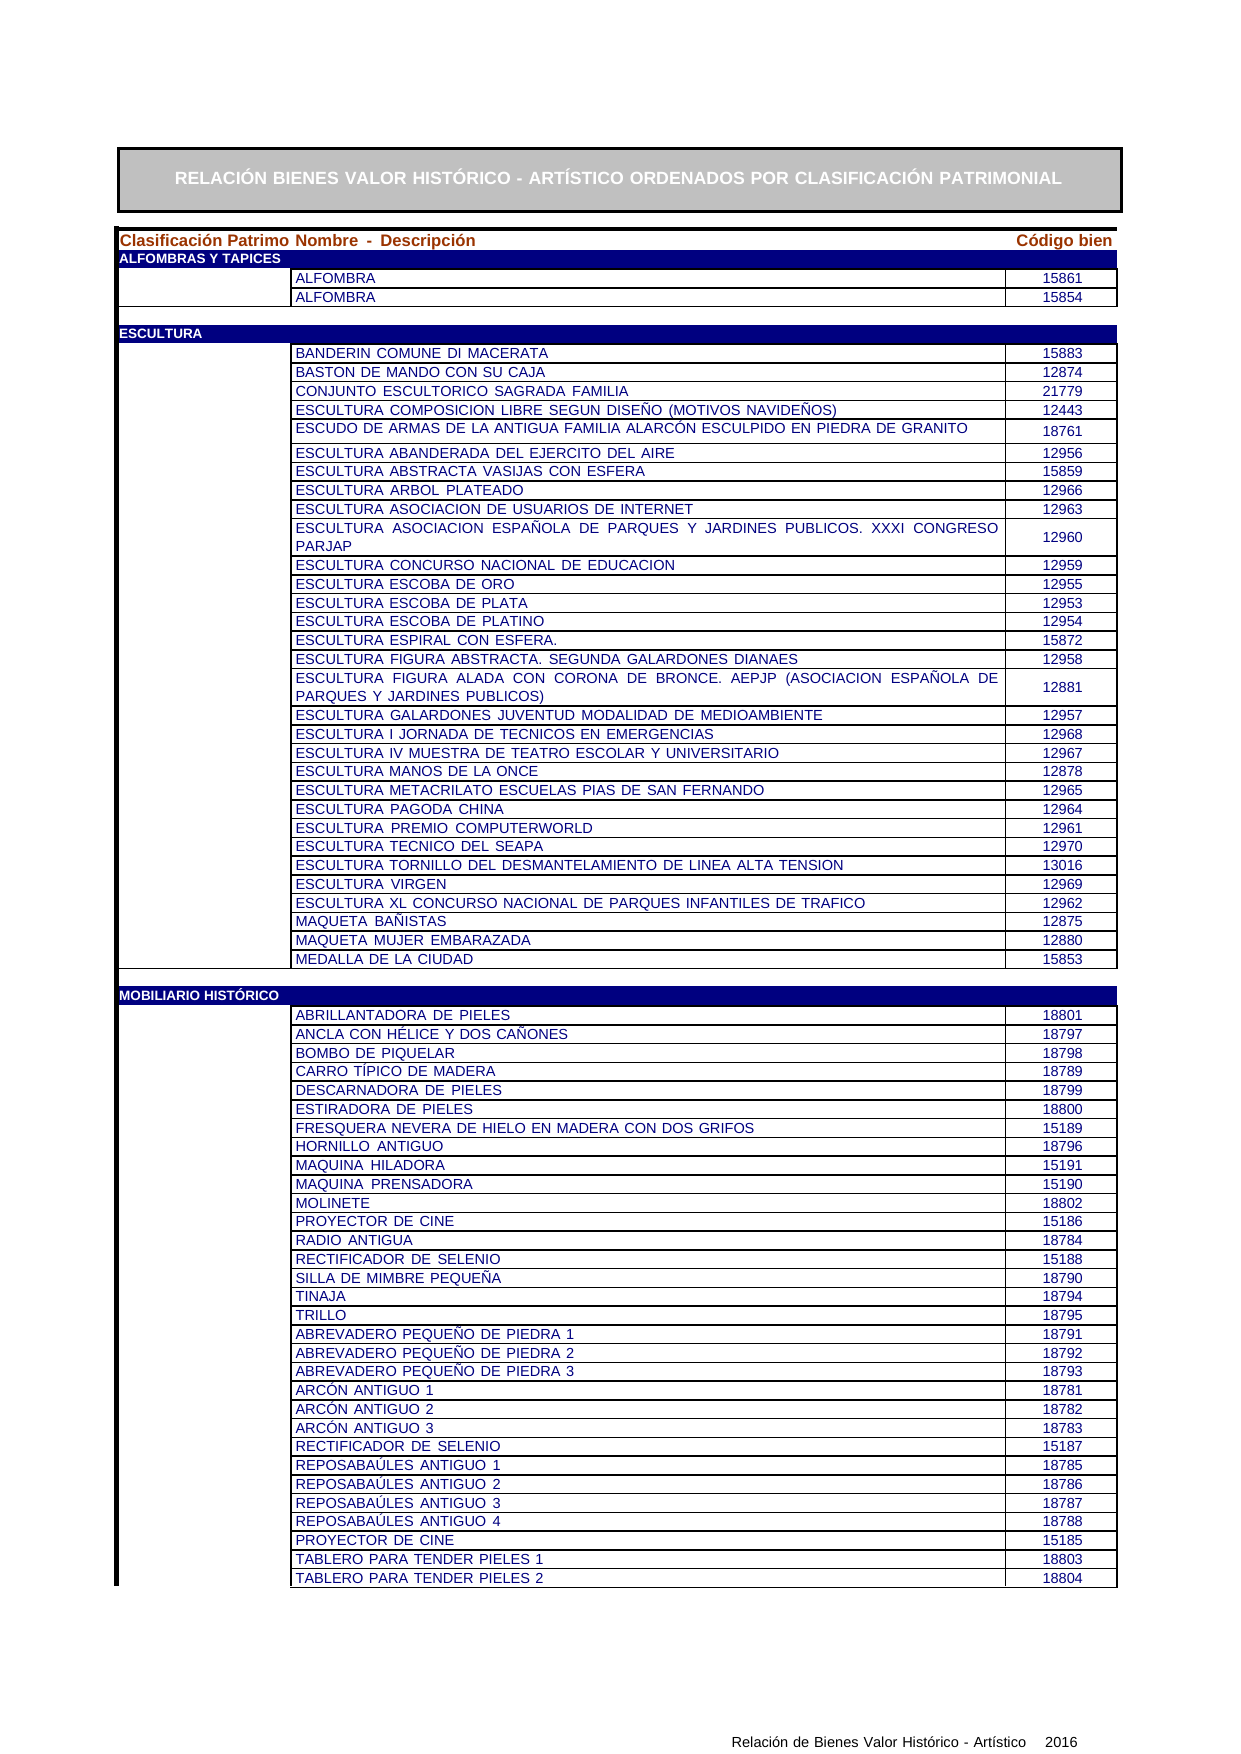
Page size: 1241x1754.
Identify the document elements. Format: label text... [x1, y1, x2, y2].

table_cell 15186 [1006, 1213, 1116, 1230]
table_cell 18794 [1006, 1288, 1116, 1305]
table_cell DESCARNADORA DE PIELES [292, 1082, 1005, 1099]
table_cell [119, 1005, 290, 1586]
table_cell TABLERO PARA TENDER PIELES 2 [292, 1569, 1005, 1586]
table_cell ESCULTURA ESCOBA DE PLATA [292, 594, 1005, 611]
table_cell ESCULTURA ARBOL PLATEADO [292, 482, 1005, 499]
table_cell ESCULTURA METACRILATO ESCUELAS PIAS DE SAN FERNANDO [292, 782, 1005, 799]
table_cell ESCULTURA IV MUESTRA DE TEATRO ESCOLAR Y UNIVERSITARIO [292, 744, 1005, 761]
table_cell ESCULTURA ABSTRACTA VASIJAS CON ESFERA [292, 463, 1005, 480]
table_cell MOLINETE [292, 1194, 1005, 1211]
table_cell 18790 [1006, 1269, 1116, 1286]
table_cell 15190 [1006, 1176, 1116, 1193]
table_cell 18783 [1006, 1419, 1116, 1436]
table_cell ALFOMBRAS Y TAPICES [119, 250, 291, 268]
table_cell ESCULTURA ESCOBA DE PLATINO [292, 613, 1005, 630]
table_cell 18761 [1006, 420, 1116, 443]
table_cell 18787 [1006, 1494, 1116, 1511]
table_cell 12955 [1006, 576, 1116, 593]
table_cell REPOSABAÚLES ANTIGUO 2 [292, 1476, 1005, 1493]
table_cell RECTIFICADOR DE SELENIO [292, 1251, 1005, 1268]
table_cell HORNILLO ANTIGUO [292, 1138, 1005, 1155]
table_cell MEDALLA DE LA CIUDAD [292, 951, 1005, 968]
table_cell 15861 [1006, 270, 1116, 287]
table_cell 12881 [1006, 669, 1116, 705]
table_cell ESCULTURA FIGURA ABSTRACTA. SEGUNDA GALARDONES DIANAES [292, 651, 1005, 668]
table_cell 12959 [1006, 557, 1116, 574]
table_cell 12958 [1006, 651, 1116, 668]
table_cell 12957 [1006, 707, 1116, 724]
table_cell ESCULTURA VIRGEN [292, 876, 1005, 893]
table_cell 12962 [1006, 894, 1116, 911]
table_cell 12954 [1006, 613, 1116, 630]
table_cell ESCULTURA MANOS DE LA ONCE [292, 763, 1005, 780]
table_cell 21779 [1006, 382, 1116, 399]
table_cell ALFOMBRA [292, 289, 1005, 306]
table_cell 18798 [1006, 1044, 1116, 1061]
table_cell 18786 [1006, 1476, 1116, 1493]
table_cell [291, 250, 1005, 268]
table_cell MAQUINA PRENSADORA [292, 1176, 1005, 1193]
table_cell FRESQUERA NEVERA DE HIELO EN MADERA CON DOS GRIFOS [292, 1119, 1005, 1136]
table_cell ABREVADERO PEQUEÑO DE PIEDRA 2 [292, 1344, 1005, 1361]
table_cell 18789 [1006, 1063, 1116, 1080]
table_cell 18782 [1006, 1401, 1116, 1418]
table_cell [119, 307, 1117, 324]
table_cell 12874 [1006, 364, 1116, 381]
table_cell 12960 [1006, 519, 1116, 555]
table_cell ABRILLANTADORA DE PIELES [292, 1007, 1005, 1024]
table_cell 13016 [1006, 857, 1116, 874]
table_cell 12875 [1006, 913, 1116, 930]
table_cell 15872 [1006, 632, 1116, 649]
table_cell 18795 [1006, 1307, 1116, 1324]
table_cell 18785 [1006, 1457, 1116, 1474]
table_cell 15187 [1006, 1438, 1116, 1455]
table_cell 12443 [1006, 401, 1116, 418]
table_cell 12968 [1006, 726, 1116, 743]
table_cell 557336 [291, 986, 1117, 1005]
table_cell 12880 [1006, 932, 1116, 949]
table_cell ESCULTURA [119, 325, 291, 343]
table_cell 18796 [1006, 1138, 1116, 1155]
table_cell MOBILIARIO HISTÓRICO [119, 986, 291, 1005]
table_cell TABLERO PARA TENDER PIELES 1 [292, 1551, 1005, 1568]
table_cell 12956 [1006, 444, 1116, 461]
table_cell 12970 [1006, 838, 1116, 855]
table_cell REPOSABAÚLES ANTIGUO 1 [292, 1457, 1005, 1474]
table_cell RADIO ANTIGUA [292, 1232, 1005, 1249]
table_cell REPOSABAÚLES ANTIGUO 3 [292, 1494, 1005, 1511]
table_cell ESCULTURA ESCOBA DE ORO [292, 576, 1005, 593]
table_cell SILLA DE MIMBRE PEQUEÑA [292, 1269, 1005, 1286]
table_cell 15854 [1006, 289, 1116, 306]
table_cell CONJUNTO ESCULTORICO SAGRADA FAMILIA [292, 382, 1005, 399]
table_cell ESCULTURA GALARDONES JUVENTUD MODALIDAD DE MEDIOAMBIENTE [292, 707, 1005, 724]
table_cell 18801 [1006, 1007, 1116, 1024]
table_cell 12953 [1006, 594, 1116, 611]
table_cell ESCULTURA TECNICO DEL SEAPA [292, 838, 1005, 855]
table_cell ESCULTURA ESPIRAL CON ESFERA. [292, 632, 1005, 649]
table_cell 18792 [1006, 1344, 1116, 1361]
table_cell 18803 [1006, 1551, 1116, 1568]
table_cell 427161 [291, 325, 1117, 343]
table_cell MAQUINA HILADORA [292, 1157, 1005, 1174]
table_cell ESCULTURA PREMIO COMPUTERWORLD [292, 819, 1005, 836]
table_cell 18788 [1006, 1513, 1116, 1530]
table_cell MAQUETA BAÑISTAS [292, 913, 1005, 930]
table_cell ESCULTURA ASOCIACION ESPAÑOLA DE PARQUES Y JARDINES PUBLICOS. XXXI CONGRESO PARJAP [292, 519, 1005, 555]
table_cell 18800 [1006, 1101, 1116, 1118]
table_cell 12967 [1006, 744, 1116, 761]
table_cell 31715 [1005, 250, 1117, 268]
table_cell CARRO TÍPICO DE MADERA [292, 1063, 1005, 1080]
table_cell 15859 [1006, 463, 1116, 480]
table_cell ANCLA CON HÉLICE Y DOS CAÑONES [292, 1026, 1005, 1043]
table_cell [119, 268, 290, 306]
table_cell 15185 [1006, 1532, 1116, 1549]
table_cell MAQUETA MUJER EMBARAZADA [292, 932, 1005, 949]
table_cell 18804 [1006, 1569, 1116, 1586]
table_cell ESCULTURA PAGODA CHINA [292, 801, 1005, 818]
table_cell 15191 [1006, 1157, 1116, 1174]
table_cell ESCULTURA CONCURSO NACIONAL DE EDUCACION [292, 557, 1005, 574]
table_header Clasificación Patrimo Nombre - Descripción [119, 231, 1005, 249]
table_cell 12878 [1006, 763, 1116, 780]
table_cell 12961 [1006, 819, 1116, 836]
table_cell ARCÓN ANTIGUO 1 [292, 1382, 1005, 1399]
table_cell 15883 [1006, 345, 1116, 362]
table_cell 18797 [1006, 1026, 1116, 1043]
table_cell TRILLO [292, 1307, 1005, 1324]
table_cell 12963 [1006, 501, 1116, 518]
table_cell REPOSABAÚLES ANTIGUO 4 [292, 1513, 1005, 1530]
text RELACIÓN BIENES VALOR HISTÓRICO - ARTÍSTICO ORDENADOS POR CLASIFICACIÓN PATRIMONIAL [174, 168, 1130, 188]
table_cell 18793 [1006, 1363, 1116, 1380]
table_cell ALFOMBRA [292, 270, 1005, 287]
table_cell ESCULTURA COMPOSICION LIBRE SEGUN DISEÑO (MOTIVOS NAVIDEÑOS) [292, 401, 1005, 418]
table_cell TINAJA [292, 1288, 1005, 1305]
table_cell ESTIRADORA DE PIELES [292, 1101, 1005, 1118]
table_cell ESCULTURA FIGURA ALADA CON CORONA DE BRONCE. AEPJP (ASOCIACION ESPAÑOLA DE PARQUES Y JARDINES PUBLICOS) [292, 669, 1005, 705]
table_cell BASTON DE MANDO CON SU CAJA [292, 364, 1005, 381]
table_cell 18791 [1006, 1326, 1116, 1343]
table_cell BANDERIN COMUNE DI MACERATA [292, 345, 1005, 362]
table_cell ESCULTURA I JORNADA DE TECNICOS EN EMERGENCIAS [292, 726, 1005, 743]
table_cell ESCULTURA XL CONCURSO NACIONAL DE PARQUES INFANTILES DE TRAFICO [292, 894, 1005, 911]
table_cell 18802 [1006, 1194, 1116, 1211]
table_cell PROYECTOR DE CINE [292, 1213, 1005, 1230]
table_cell 15188 [1006, 1251, 1116, 1268]
table_cell 15189 [1006, 1119, 1116, 1136]
table_cell BOMBO DE PIQUELAR [292, 1044, 1005, 1061]
table_cell ARCÓN ANTIGUO 2 [292, 1401, 1005, 1418]
table_cell [119, 969, 1117, 986]
table_cell 15853 [1006, 951, 1116, 968]
table_cell RECTIFICADOR DE SELENIO [292, 1438, 1005, 1455]
table_cell [119, 343, 290, 968]
table_cell PROYECTOR DE CINE [292, 1532, 1005, 1549]
table_cell 18784 [1006, 1232, 1116, 1249]
table_cell 18799 [1006, 1082, 1116, 1099]
table_header Código bien [1005, 231, 1117, 249]
table_cell ESCULTURA ABANDERADA DEL EJERCITO DEL AIRE [292, 444, 1005, 461]
table_cell 18781 [1006, 1382, 1116, 1399]
table_cell 12965 [1006, 782, 1116, 799]
table_cell 12964 [1006, 801, 1116, 818]
table_cell 12969 [1006, 876, 1116, 893]
table_cell ESCULTURA ASOCIACION DE USUARIOS DE INTERNET [292, 501, 1005, 518]
table_cell ARCÓN ANTIGUO 3 [292, 1419, 1005, 1436]
table_cell ESCULTURA TORNILLO DEL DESMANTELAMIENTO DE LINEA ALTA TENSION [292, 857, 1005, 874]
table_cell 12966 [1006, 482, 1116, 499]
table_cell ABREVADERO PEQUEÑO DE PIEDRA 3 [292, 1363, 1005, 1380]
table_cell ABREVADERO PEQUEÑO DE PIEDRA 1 [292, 1326, 1005, 1343]
table_cell ESCUDO DE ARMAS DE LA ANTIGUA FAMILIA ALARCÓN ESCULPIDO EN PIEDRA DE GRANITO [292, 420, 1005, 443]
